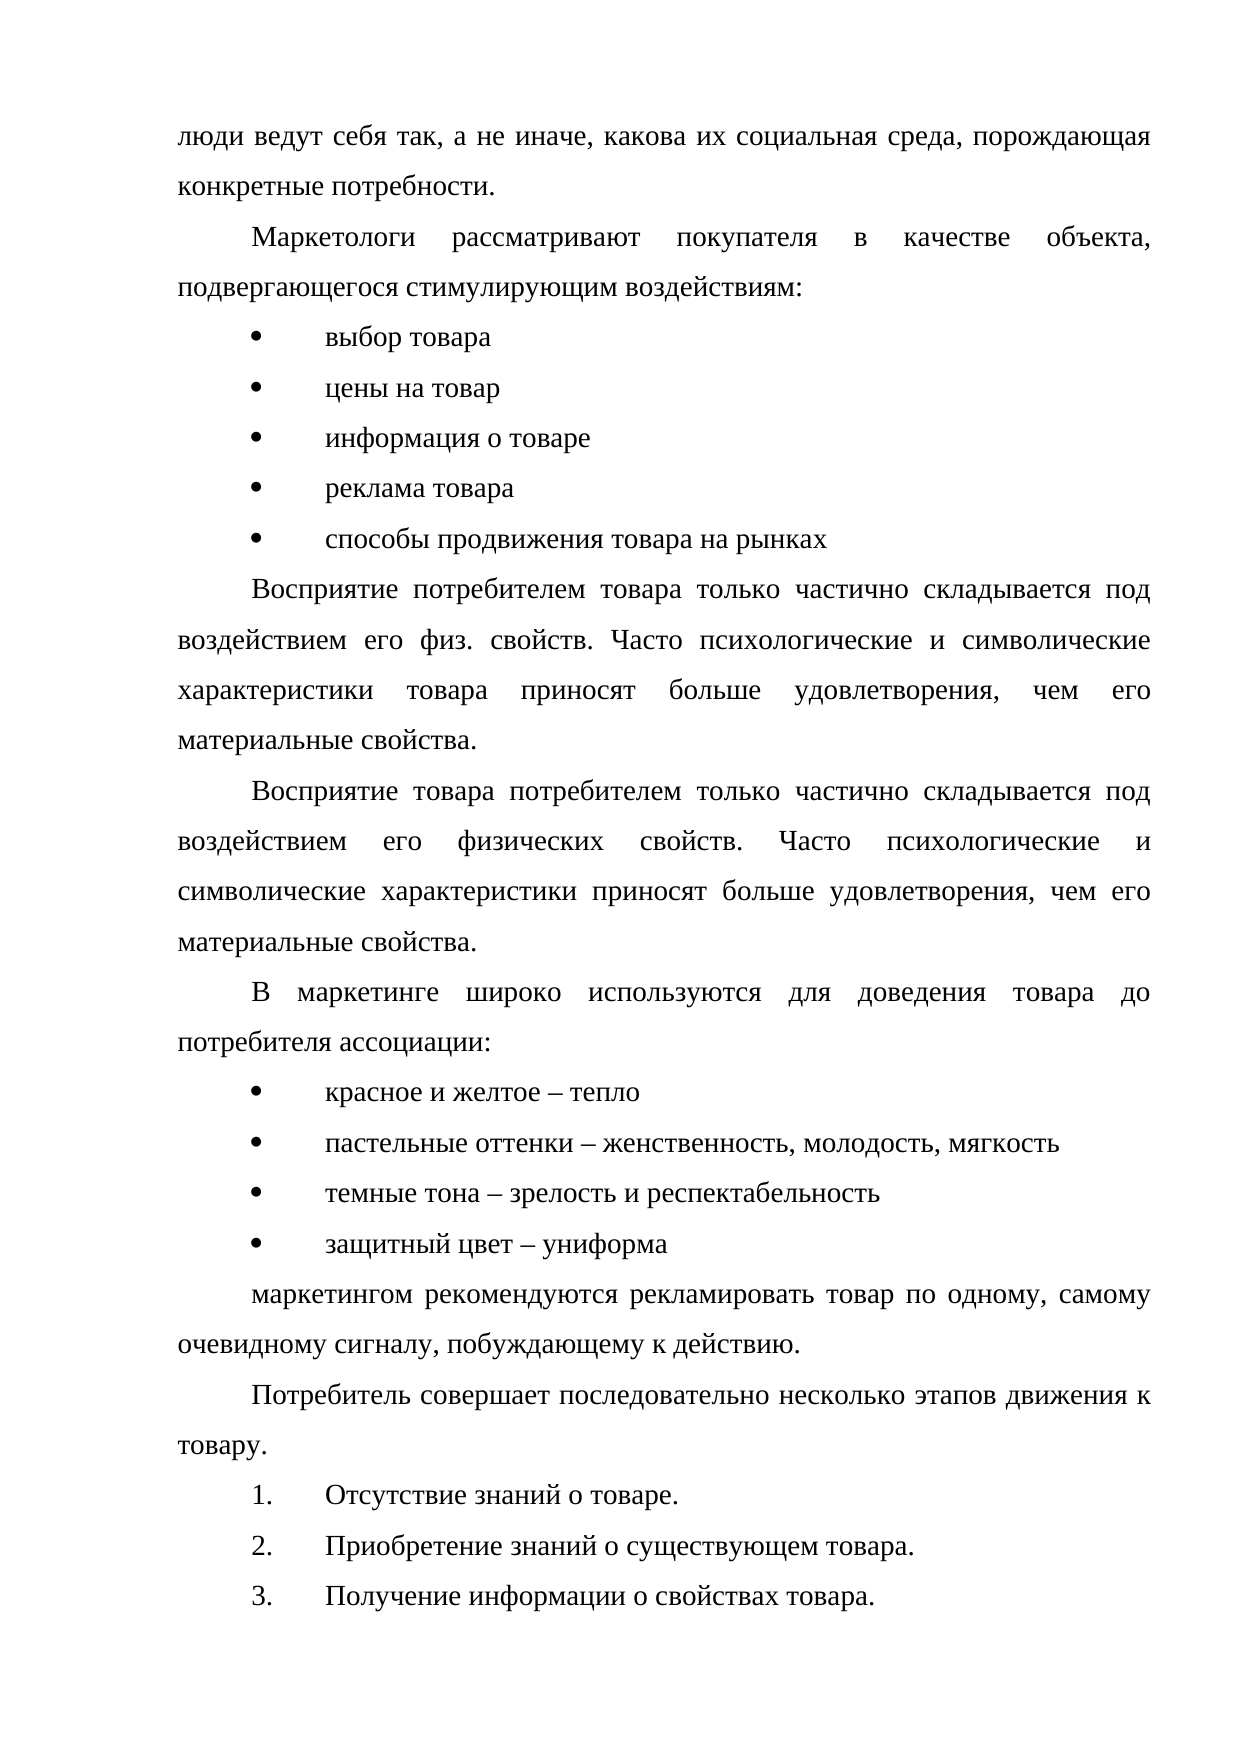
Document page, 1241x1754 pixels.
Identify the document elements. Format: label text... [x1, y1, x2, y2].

list пастельные оттенки – женственность, молодость, мягкость [177, 1125, 1152, 1159]
text Восприятие товара потребителем только частично складывается под воздействием его физических свойств. Часто психологические и символические характеристики приносят больше удовлетворения, чем его материальные свойства. [177, 773, 1152, 957]
list способы продвижения товара на рынках [177, 521, 1152, 555]
text В маркетинге широко используются для доведения товара до потребителя ассоциации: [177, 974, 1152, 1058]
list Получение информации о свойствах товара. [177, 1578, 1152, 1612]
list защитный цвет – униформа [177, 1226, 1152, 1259]
list Отсутствие знаний о товаре. [177, 1477, 1152, 1511]
list реклама товара [177, 471, 1152, 504]
text Потребитель совершает последовательно несколько этапов движения к товару. [177, 1377, 1152, 1461]
text маркетингом рекомендуются рекламировать товар по одному, самому очевидному сигналу, побуждающему к действию. [177, 1276, 1152, 1360]
list красное и желтое – тепло [177, 1074, 1152, 1108]
text Маркетологи рассматривают покупателя в качестве объекта, подвергающегося стимулирующим воздействиям: [177, 219, 1152, 303]
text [177, 118, 1152, 202]
list темные тона – зрелость и респектабельность [177, 1175, 1152, 1209]
text Восприятие потребителем товара только частично складывается под воздействием его физ. свойств. Часто психологические и символические характеристики товара приносят больше удовлетворения, чем его материальные свойства. [177, 571, 1152, 756]
list выбор товара [177, 319, 1152, 353]
list цены на товар [177, 370, 1152, 403]
list Приобретение знаний о существующем товара. [177, 1528, 1152, 1561]
list информация о товаре [177, 420, 1152, 454]
